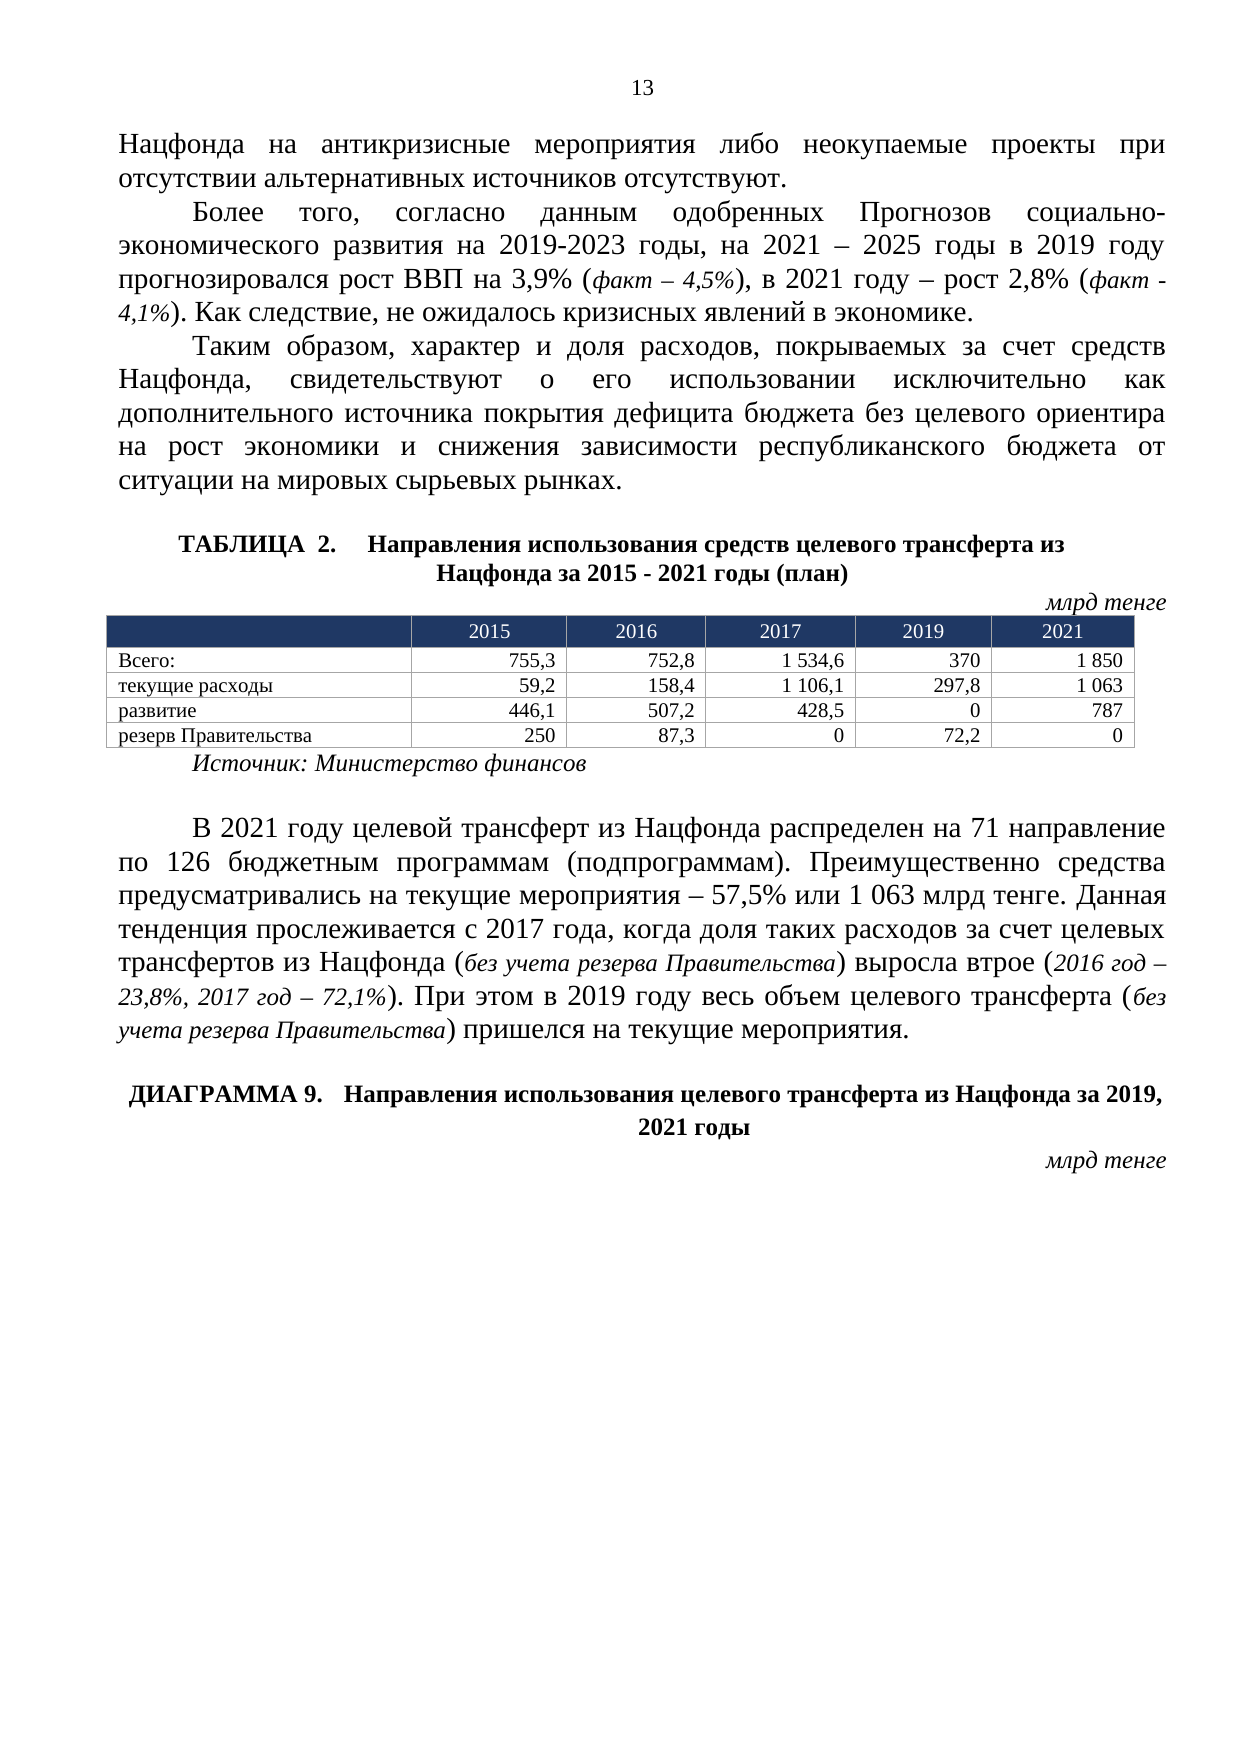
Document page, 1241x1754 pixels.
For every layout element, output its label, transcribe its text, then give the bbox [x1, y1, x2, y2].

table_cell 1 063 [992, 673, 1134, 697]
table_cell 428,5 [706, 698, 855, 722]
table_cell 0 [706, 723, 855, 747]
table_cell 1 106,1 [706, 673, 855, 697]
table_cell 250 [412, 723, 566, 747]
table_cell 370 [856, 648, 991, 672]
table_cell 755,3 [412, 648, 566, 672]
table_cell 752,8 [567, 648, 705, 672]
table_cell 87,3 [567, 723, 705, 747]
text Таким образом, характер и доля расходов, покрываемых за счет средств Нацфонда, свидетельствуют о его использовании исключительно как дополнительного источника покрытия дефицита бюджета без целевого ориентира на рост экономики и снижения зависимости республиканского бюджета от ситуации на мировых сырьевых рынках. [118, 328, 1166, 496]
text млрд тенге [118, 1145, 1166, 1173]
table_cell 0 [856, 698, 991, 722]
list Направления использования целевого трансферта из Нацфонда за 2019, 2021 годы [222, 1079, 1166, 1140]
table_header 2019 [856, 616, 991, 647]
list Направления использования средств целевого трансферта из [156, 529, 1166, 558]
table_header 2017 [706, 616, 855, 647]
table_cell 158,4 [567, 673, 705, 697]
table_cell 59,2 [412, 673, 566, 697]
table_cell 297,8 [856, 673, 991, 697]
table_cell 507,2 [567, 698, 705, 722]
table_cell 787 [992, 698, 1134, 722]
table_cell развитие [107, 698, 411, 722]
table_header 2021 [992, 616, 1134, 647]
table_cell текущие расходы [107, 673, 411, 697]
text В 2021 году целевой трансферт из Нацфонда распределен на 71 направление по 126 бюджетным программам (подпрограммам). Преимущественно средства предусматривались на текущие мероприятия – 57,5% или 1 063 млрд тенге. Данная тенденция прослеживается с 2017 года, когда доля таких расходов за счет целевых трансфертов из Нацфонда (без учета резерва Правительства) выросла втрое (2016 год – 23,8%, 2017 год – 72,1%). При этом в 2019 году весь объем целевого трансферта (без учета резерва Правительства) пришелся на текущие мероприятия. [118, 810, 1166, 1045]
table_cell 446,1 [412, 698, 566, 722]
table_cell Всего: [107, 648, 411, 672]
table_cell 1 534,6 [706, 648, 855, 672]
text Источник: Министерство финансов [118, 748, 1166, 777]
table_cell 72,2 [856, 723, 991, 747]
table_cell 1 850 [992, 648, 1134, 672]
table_cell резерв Правительства [107, 723, 411, 747]
table_header 2016 [567, 616, 705, 647]
table_header [107, 616, 411, 647]
text Более того, согласно данным одобренных Прогнозов социально-экономического развития на 2019-2023 годы, на 2021 – 2025 годы в 2019 году прогнозировался рост ВВП на 3,9% (факт – 4,5%), в 2021 году – рост 2,8% (факт - 4,1%). Как следствие, не ожидалось кризисных явлений в экономике. [118, 194, 1166, 328]
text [118, 127, 1166, 194]
text млрд тенге [118, 587, 1166, 615]
text Нацфонда за 2015 - 2021 годы (план) [118, 558, 1166, 587]
table_cell 0 [992, 723, 1134, 747]
table_header 2015 [412, 616, 566, 647]
